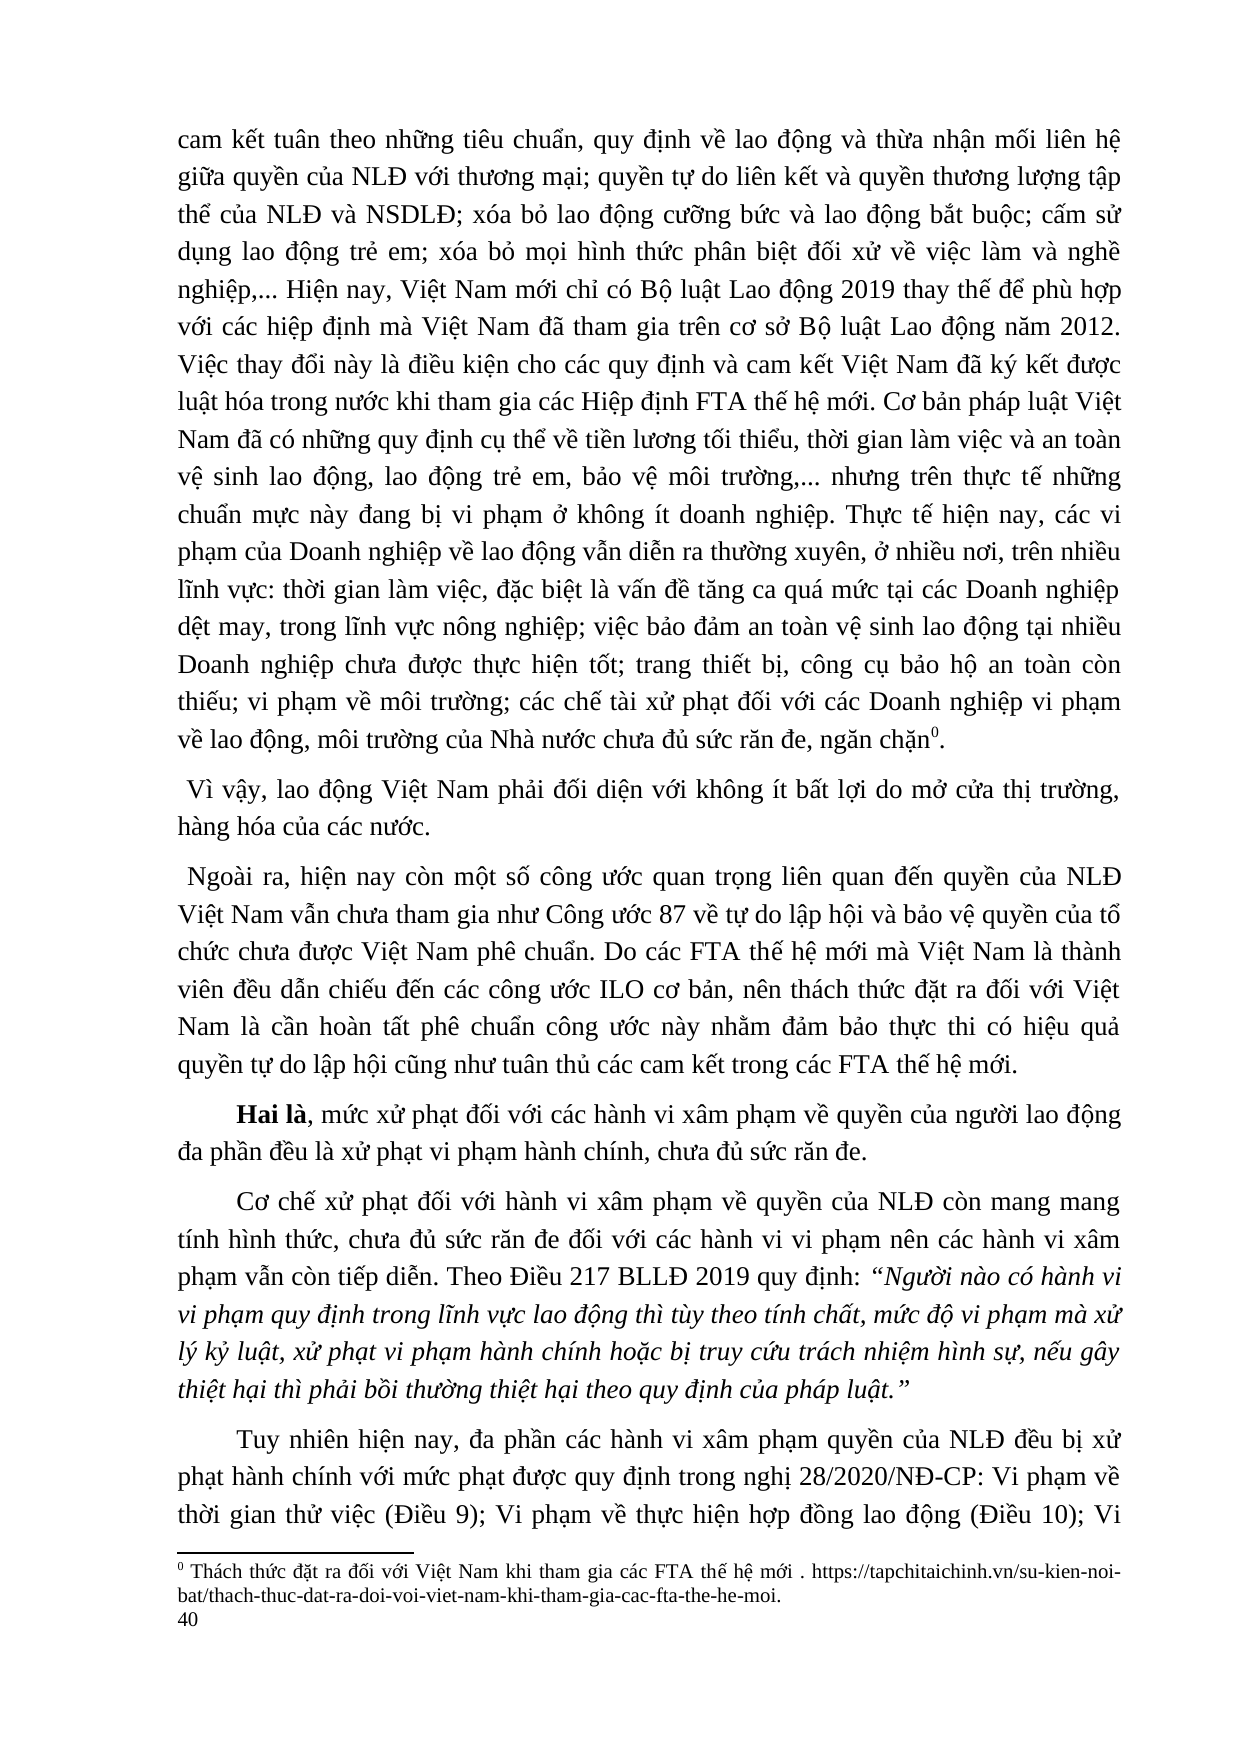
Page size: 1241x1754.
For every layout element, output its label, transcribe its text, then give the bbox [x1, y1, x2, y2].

text Cơ chế xử phạt đối với hành vi xâm phạm về quyền của NLĐ còn mang mang tính hình thức, chưa đủ sức răn đe đối với các hành vi vi phạm nên các hành vi xâm phạm vẫn còn tiếp diễn. Theo Điều 217 BLLĐ 2019 quy định: “Người nào có hành vi vi phạm quy định trong lĩnh vực lao động thì tùy theo tính chất, mức độ vi phạm mà xử lý kỷ luật, xử phạt vi phạm hành chính hoặc bị truy cứu trách nhiệm hình sự, nếu gây thiệt hại thì phải bồi thường thiệt hại theo quy định của pháp luật.” [177, 1181, 1122, 1406]
text Hai là, mức xử phạt đối với các hành vi xâm phạm về quyền của người lao động đa phần đều là xử phạt vi phạm hành chính, chưa đủ sức răn đe. [177, 1093, 1122, 1168]
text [177, 1418, 1122, 1531]
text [177, 118, 1122, 756]
text Ngoài ra, hiện nay còn một số công ước quan trọng liên quan đến quyền của NLĐ Việt Nam vẫn chưa tham gia như Công ước 87 về tự do lập hội và bảo vệ quyền của tổ chức chưa được Việt Nam phê chuẩn. Do các FTA thế hệ mới mà Việt Nam là thành viên đều dẫn chiếu đến các công ước ILO cơ bản, nên thách thức đặt ra đối với Việt Nam là cần hoàn tất phê chuẩn công ước này nhằm đảm bảo thực thi có hiệu quả quyền tự do lập hội cũng như tuân thủ các cam kết trong các FTA thế hệ mới. [177, 856, 1122, 1081]
text Vì vậy, lao động Việt Nam phải đối diện với không ít bất lợi do mở cửa thị trường, hàng hóa của các nước. [177, 768, 1122, 843]
